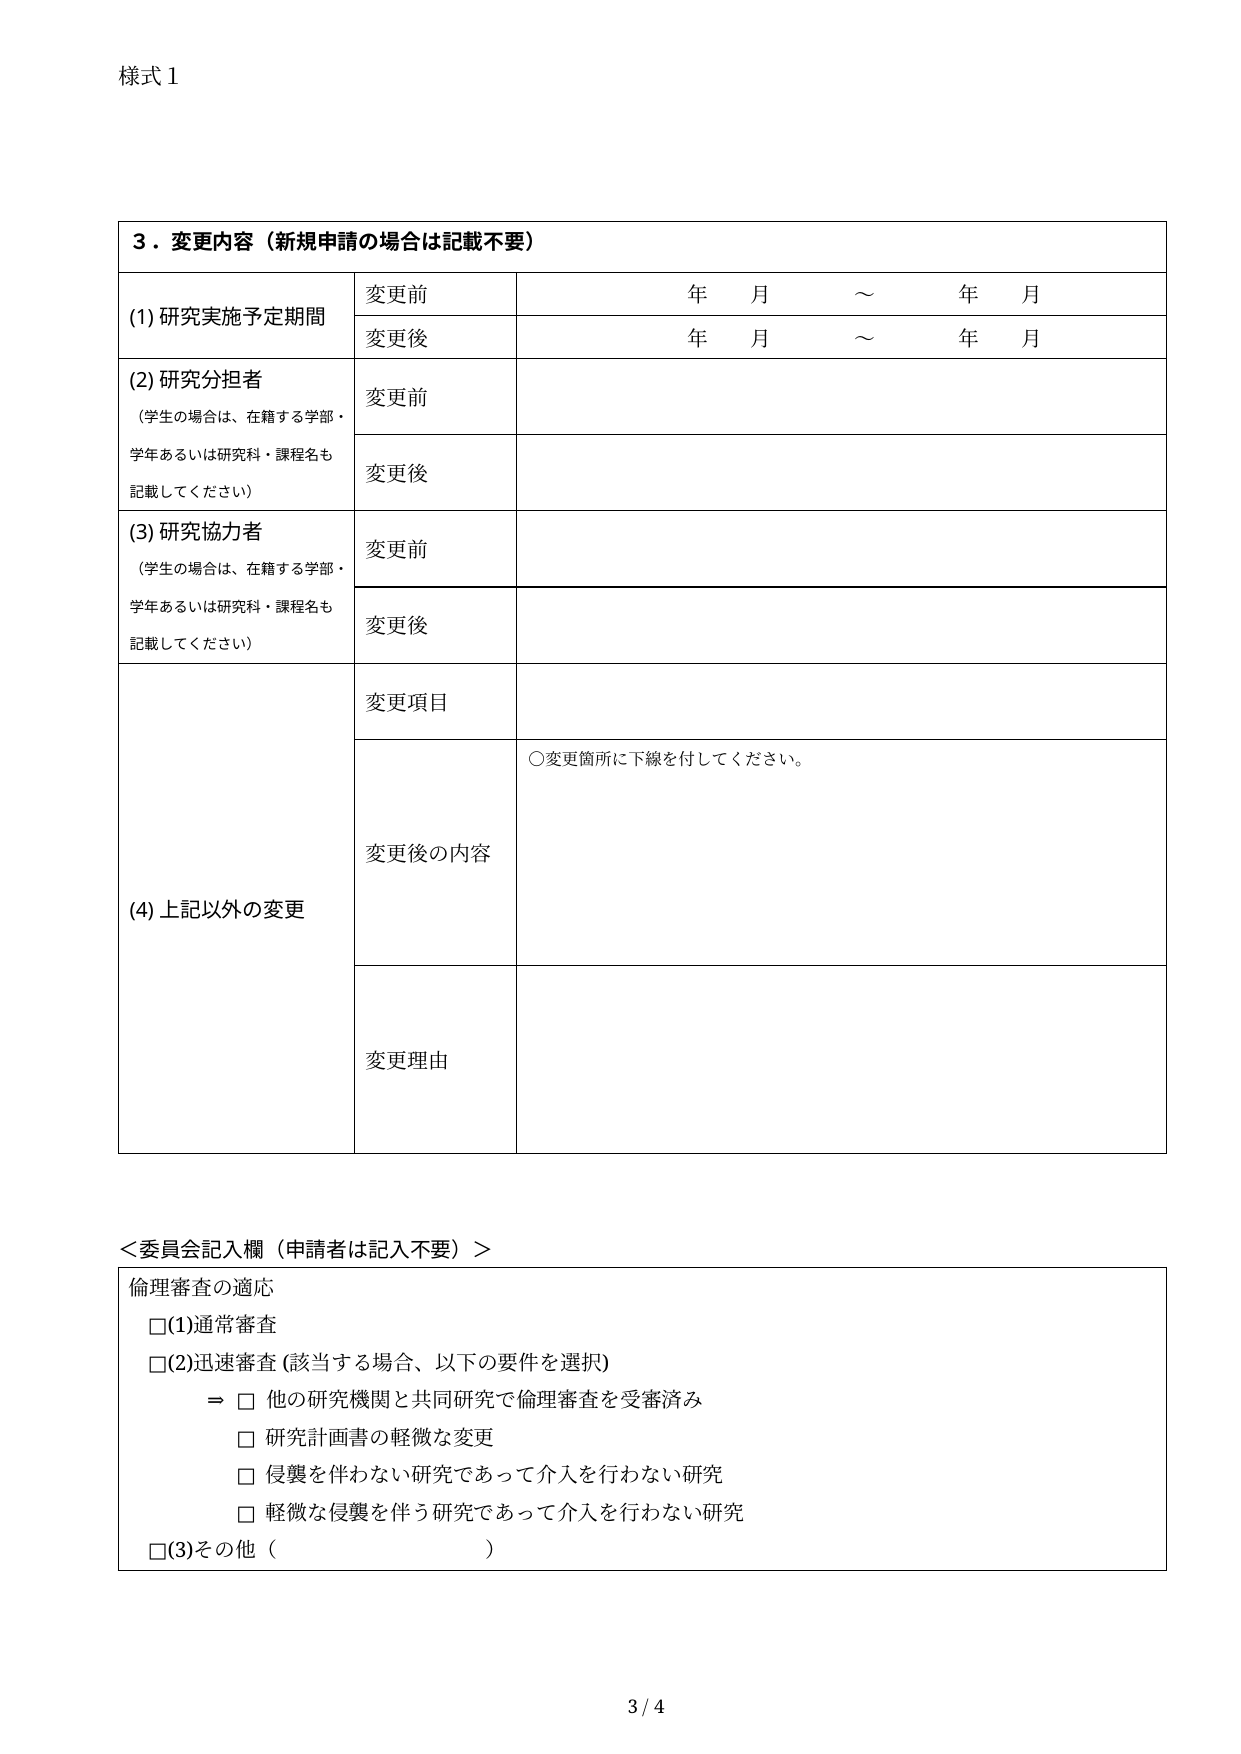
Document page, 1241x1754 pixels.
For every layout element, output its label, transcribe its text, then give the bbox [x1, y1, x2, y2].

table_cell 変更前 [355, 273, 516, 315]
table_cell [517, 511, 1166, 586]
text ＜委員会記入欄（申請者は記入不要）＞ [118, 1229, 1215, 1267]
table_cell [517, 588, 1166, 662]
table_cell (4) 上記以外の変更 [119, 664, 354, 1153]
table_cell [517, 664, 1166, 738]
table_cell 変更項目 [355, 664, 516, 738]
table_cell 〇変更箇所に下線を付してください。 [517, 740, 1166, 964]
table_cell 変更後 [355, 435, 516, 510]
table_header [119, 1268, 1166, 1570]
table_cell [517, 966, 1166, 1153]
table_cell (1) 研究実施予定期間 [119, 273, 354, 358]
table_cell 変更理由 [355, 966, 516, 1153]
table_cell 年 月 ～ 年 月 [517, 316, 1166, 358]
table_cell 変更後 [355, 588, 516, 662]
table_header ３．変更内容（新規申請の場合は記載不要） [119, 222, 1166, 272]
table_cell 年 月 ～ 年 月 [517, 273, 1166, 315]
table_cell 変更前 [355, 511, 516, 586]
table_cell (3) 研究協力者 （学生の場合は、在籍する学部・ 学年あるいは研究科・課程名も 記載してください） [119, 511, 354, 662]
table_cell 変更後 [355, 316, 516, 358]
table_cell 変更後の内容 [355, 740, 516, 964]
table_cell 変更前 [355, 359, 516, 434]
table_cell [517, 435, 1166, 510]
table_cell [517, 359, 1166, 434]
table_cell (2) 研究分担者 （学生の場合は、在籍する学部・ 学年あるいは研究科・課程名も 記載してください） [119, 359, 354, 510]
